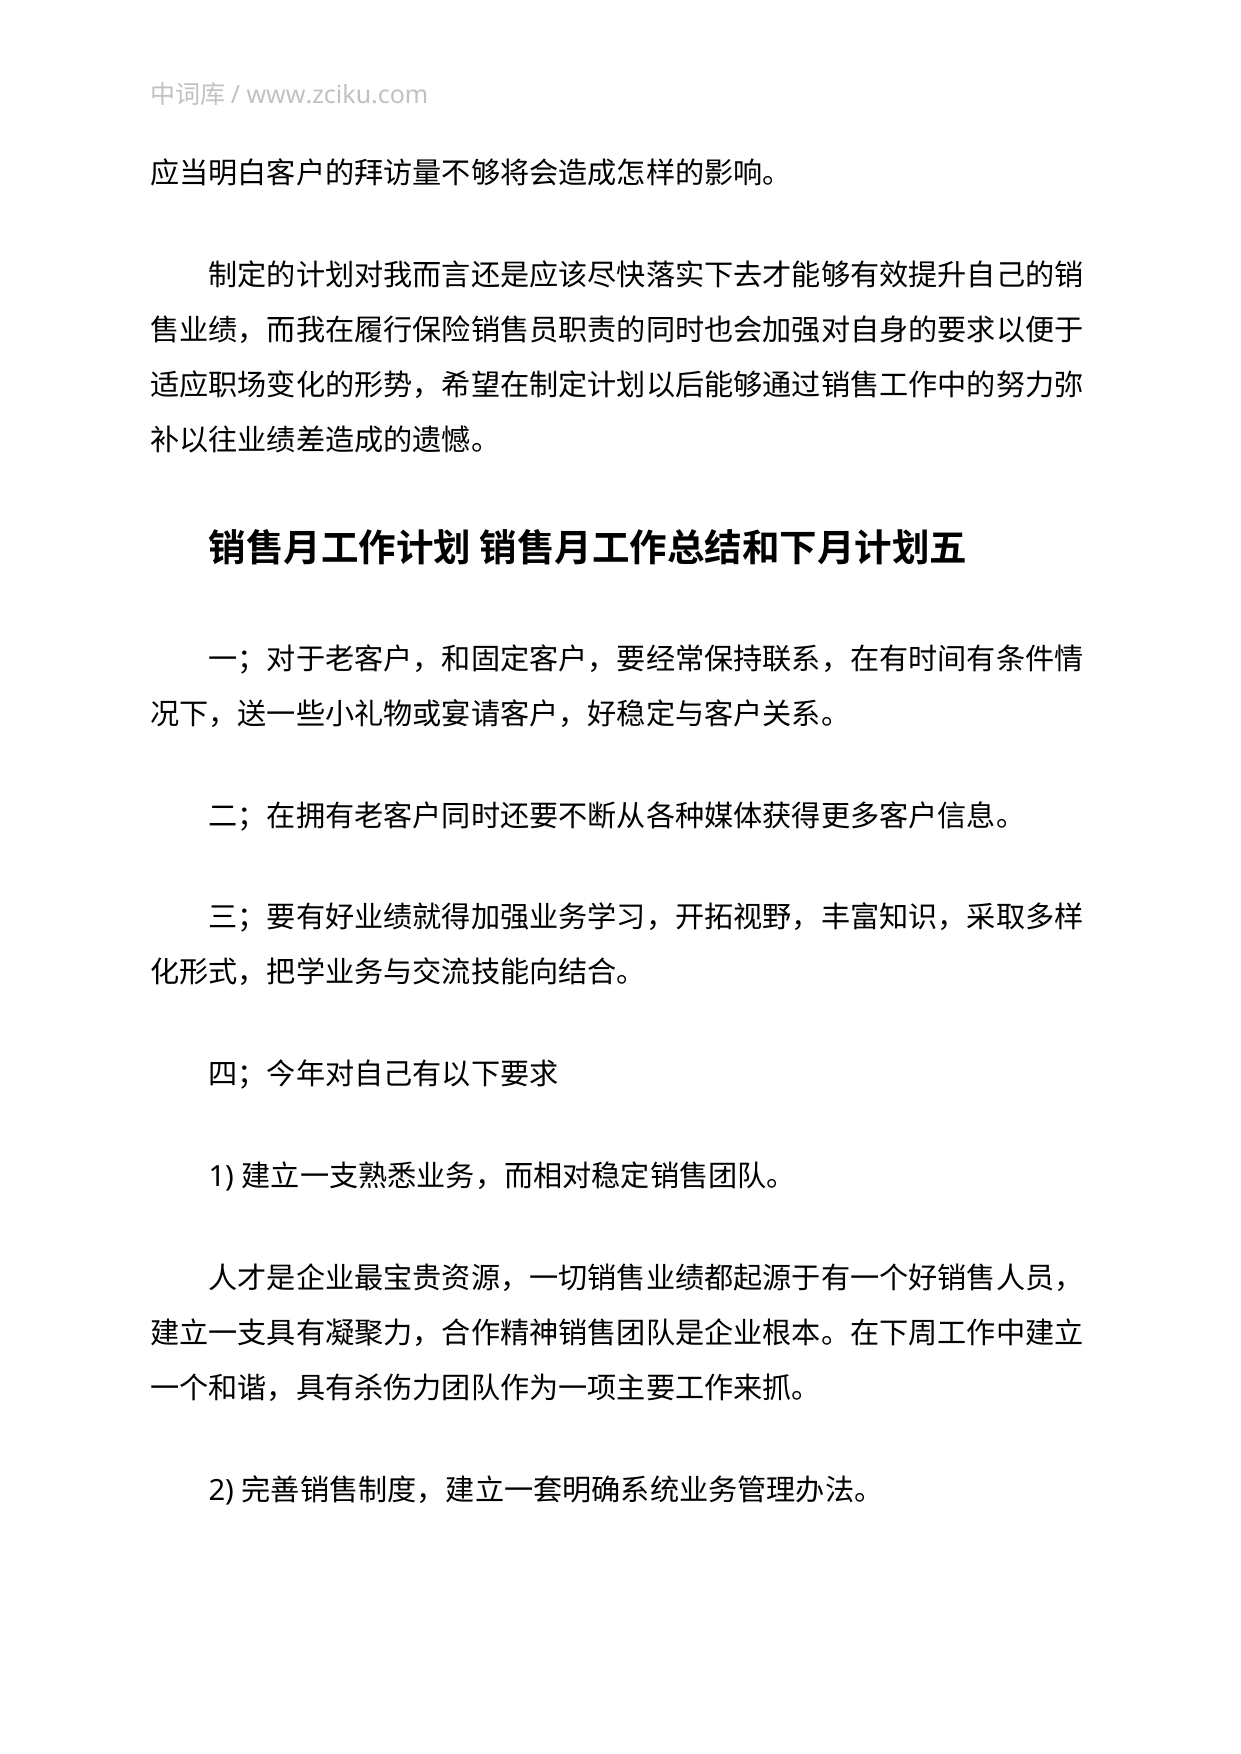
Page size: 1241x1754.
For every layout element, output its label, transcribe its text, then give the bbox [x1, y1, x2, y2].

text 三；要有好业绩就得加强业务学习，开拓视野，丰富知识，采取多样化形式，把学业务与交流技能向结合。 [150, 894, 1090, 991]
text 二；在拥有老客户同时还要不断从各种媒体获得更多客户信息。 [150, 792, 1090, 834]
text 销售月工作计划 销售月工作总结和下月计划五 [150, 518, 1090, 572]
text 1) 建立一支熟悉业务，而相对稳定销售团队。 [150, 1152, 1090, 1195]
text 四；今年对自己有以下要求 [150, 1051, 1090, 1093]
text 2) 完善销售制度，建立一套明确系统业务管理办法。 [150, 1466, 1090, 1508]
text 制定的计划对我而言还是应该尽快落实下去才能够有效提升自己的销售业绩，而我在履行保险销售员职责的同时也会加强对自身的要求以便于适应职场变化的形势，希望在制定计划以后能够通过销售工作中的努力弥补以往业绩差造成的遗憾。 [150, 252, 1090, 459]
text 一；对于老客户，和固定客户，要经常保持联系，在有时间有条件情况下，送一些小礼物或宴请客户，好稳定与客户关系。 [150, 636, 1090, 733]
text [150, 150, 1090, 192]
text 人才是企业最宝贵资源，一切销售业绩都起源于有一个好销售人员，建立一支具有凝聚力，合作精神销售团队是企业根本。在下周工作中建立一个和谐，具有杀伤力团队作为一项主要工作来抓。 [150, 1254, 1090, 1407]
